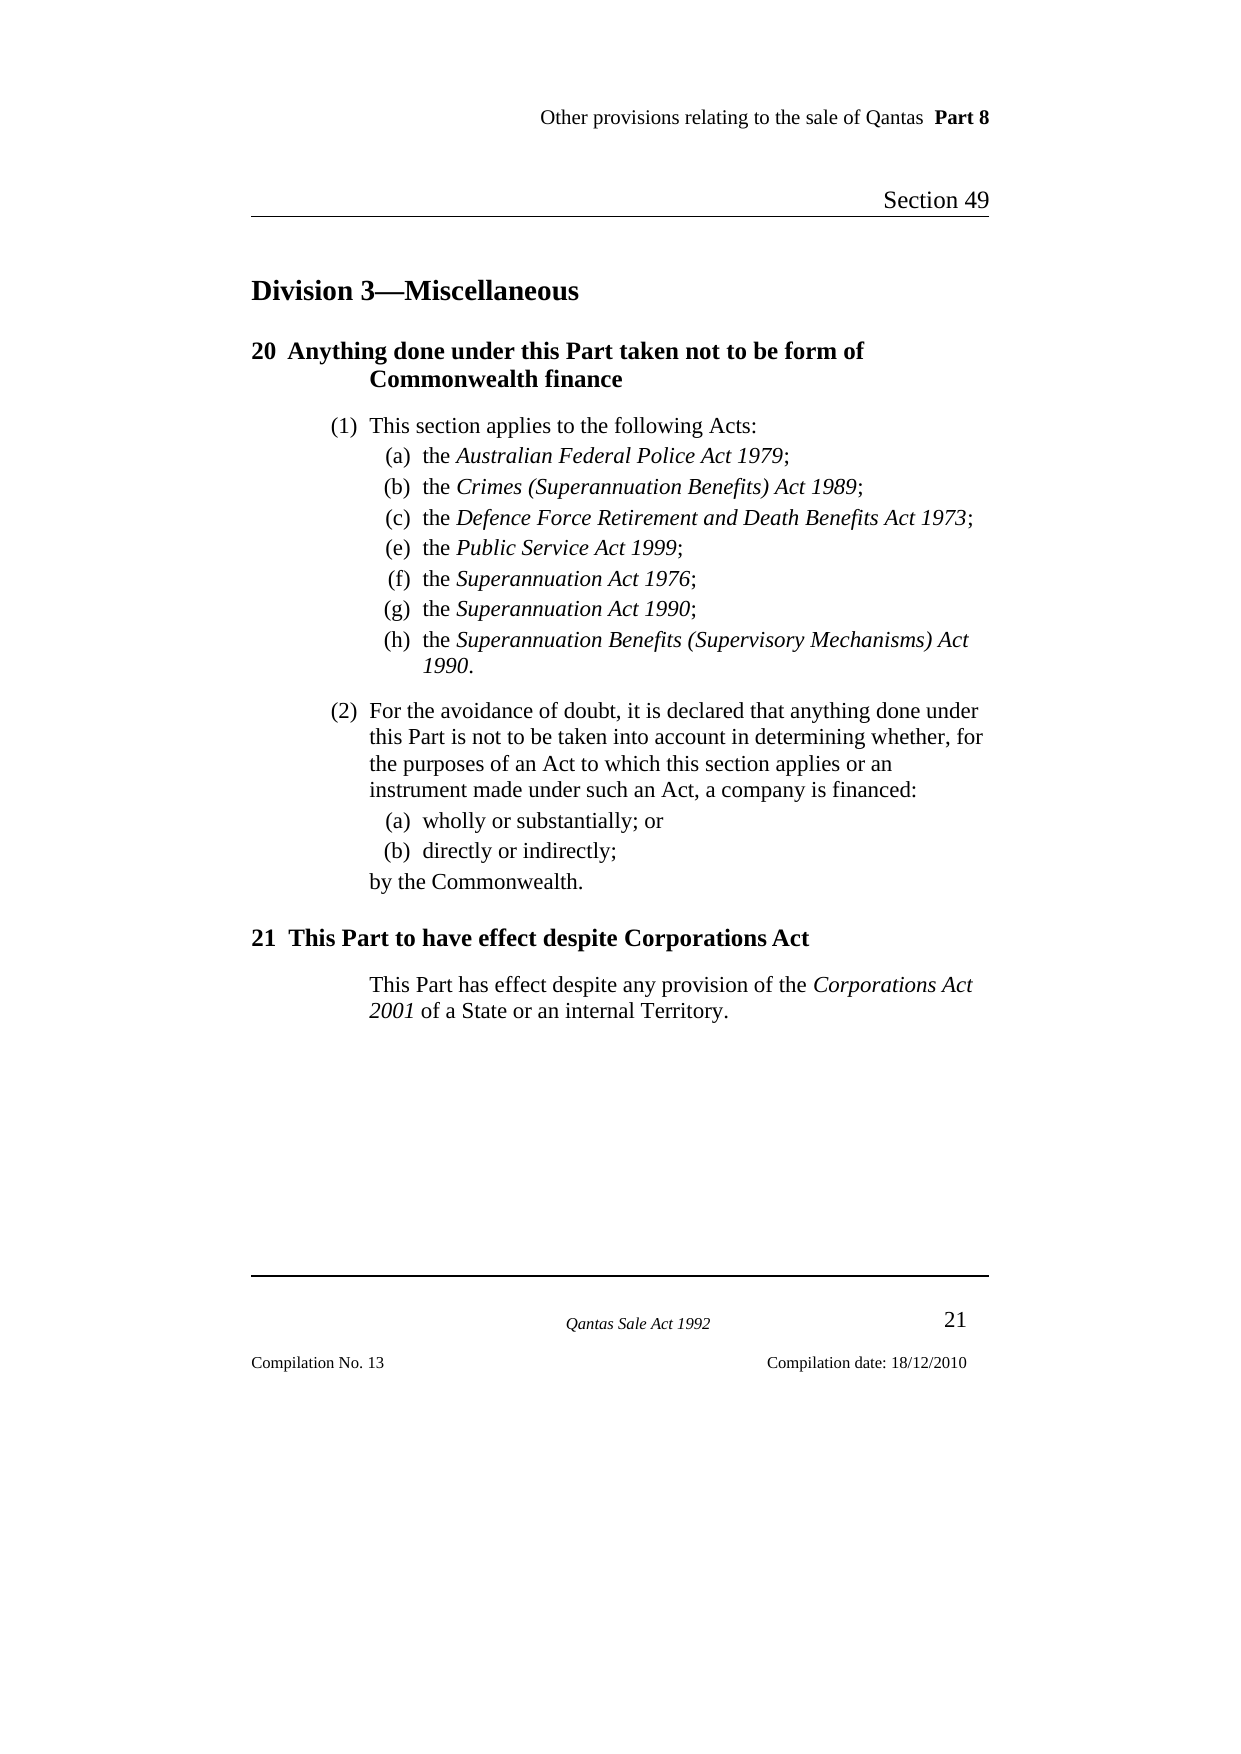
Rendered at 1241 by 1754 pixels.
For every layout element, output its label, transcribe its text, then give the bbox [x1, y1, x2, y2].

text (2) For the avoidance of doubt, it is declared that anything done under this Part is not to be taken into account in determining whether, for the purposes of an Act to which this section applies or an instrument made under such an Act, a company is financed: [251, 697, 989, 802]
text (g) the Superannuation Act 1990; [251, 595, 989, 621]
text (1) This section applies to the following Acts: [251, 412, 989, 438]
text (b) directly or indirectly; [251, 837, 989, 863]
text 21 This Part to have effect despite Corporations Act [251, 923, 989, 952]
text (a) wholly or substantially; or [251, 807, 989, 833]
text (b) the Crimes (Superannuation Benefits) Act 1989; [251, 473, 989, 499]
text (c) the Defence Force Retirement and Death Benefits Act 1973; [251, 503, 989, 530]
text Division 3—Miscellaneous [251, 273, 989, 307]
text by the Commonwealth. [369, 868, 989, 894]
text (e) the Public Service Act 1999; [251, 534, 989, 560]
text 20 Anything done under this Part taken not to be form of Commonwealth finance [251, 336, 989, 393]
text (f) the Superannuation Act 1976; [251, 564, 989, 591]
text (a) the Australian Federal Police Act 1979; [251, 442, 989, 469]
text This Part has effect despite any provision of the Corporations Act 2001 of a State or an internal Territory. [251, 971, 989, 1023]
text (h) the Superannuation Benefits (Supervisory Mechanisms) Act 1990. [251, 626, 989, 678]
